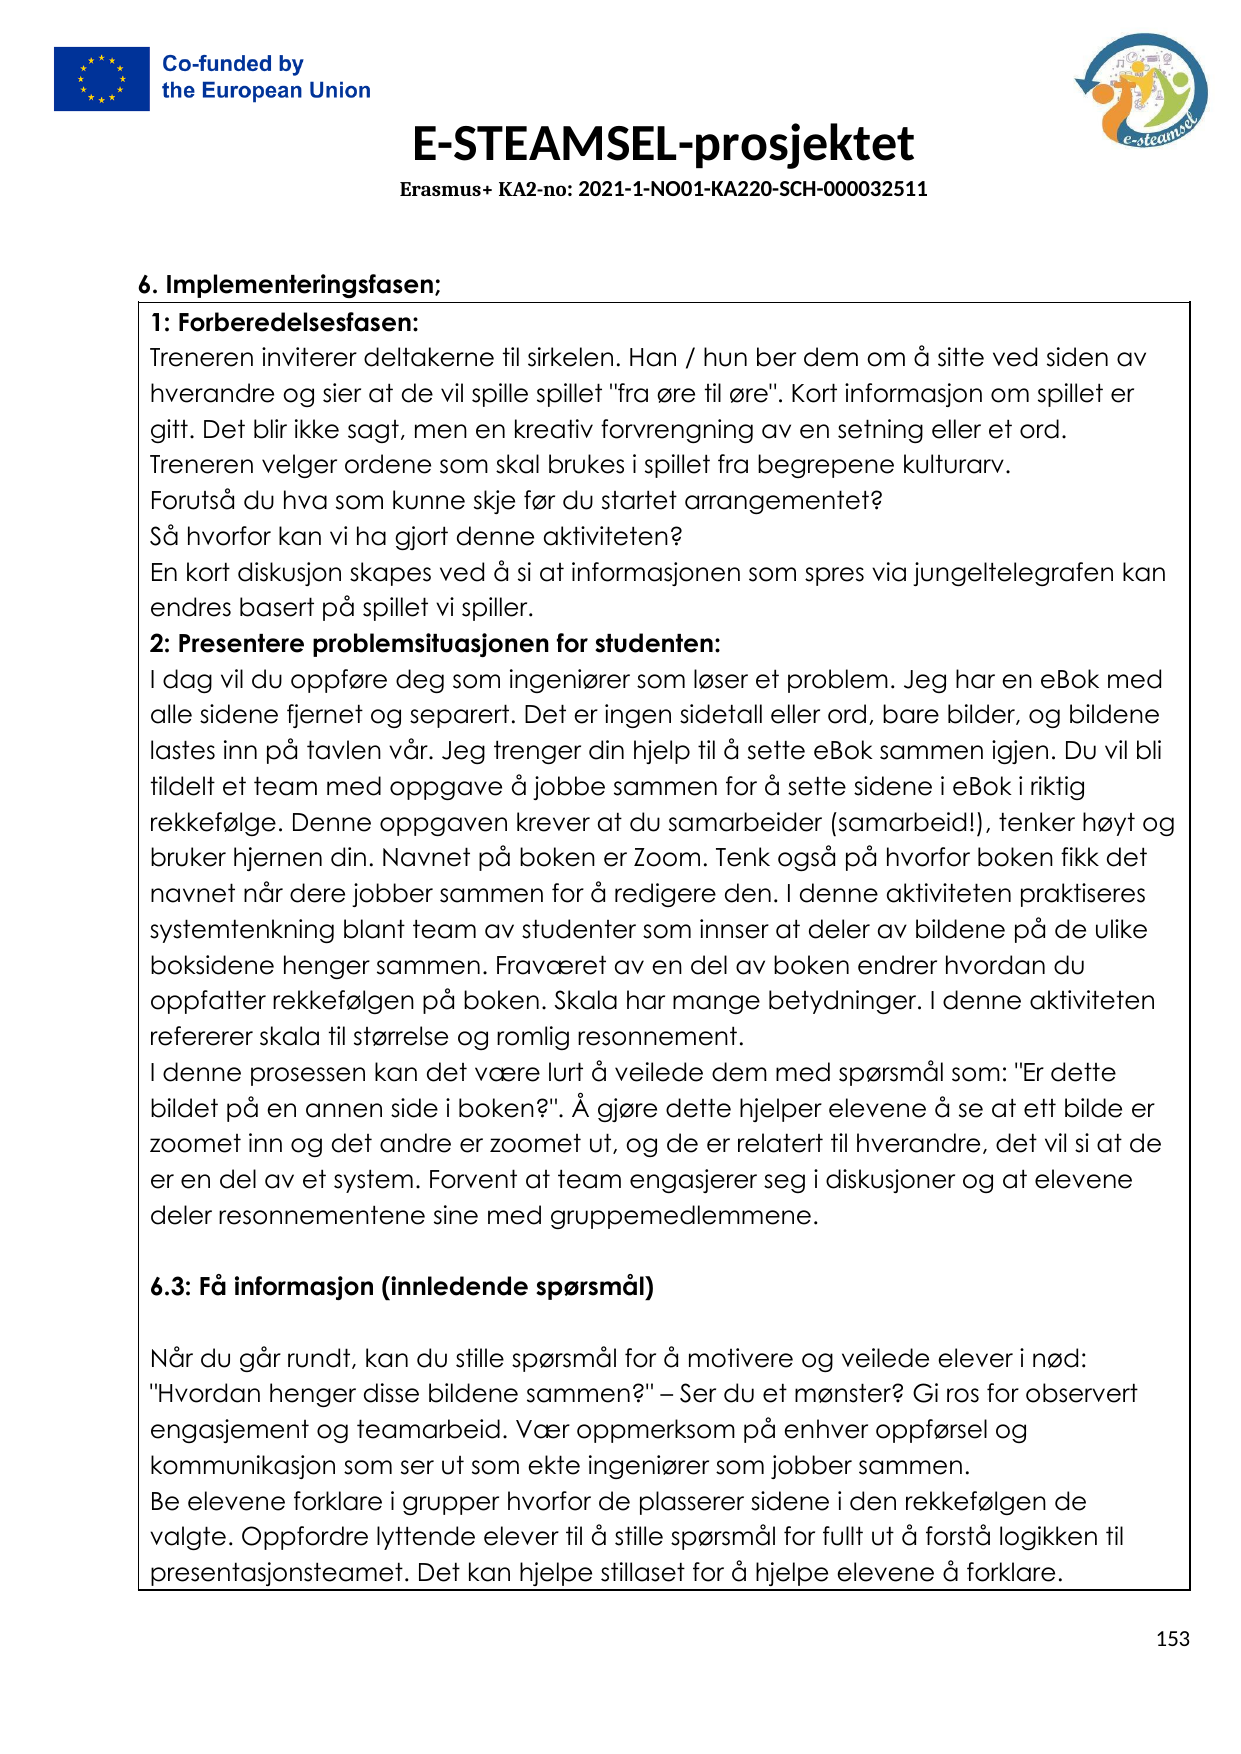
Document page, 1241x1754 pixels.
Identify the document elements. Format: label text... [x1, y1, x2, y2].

text 6. Implementeringsfasen; [137, 230, 1190, 301]
picture [48, 42, 383, 117]
picture [1064, 0, 1219, 185]
